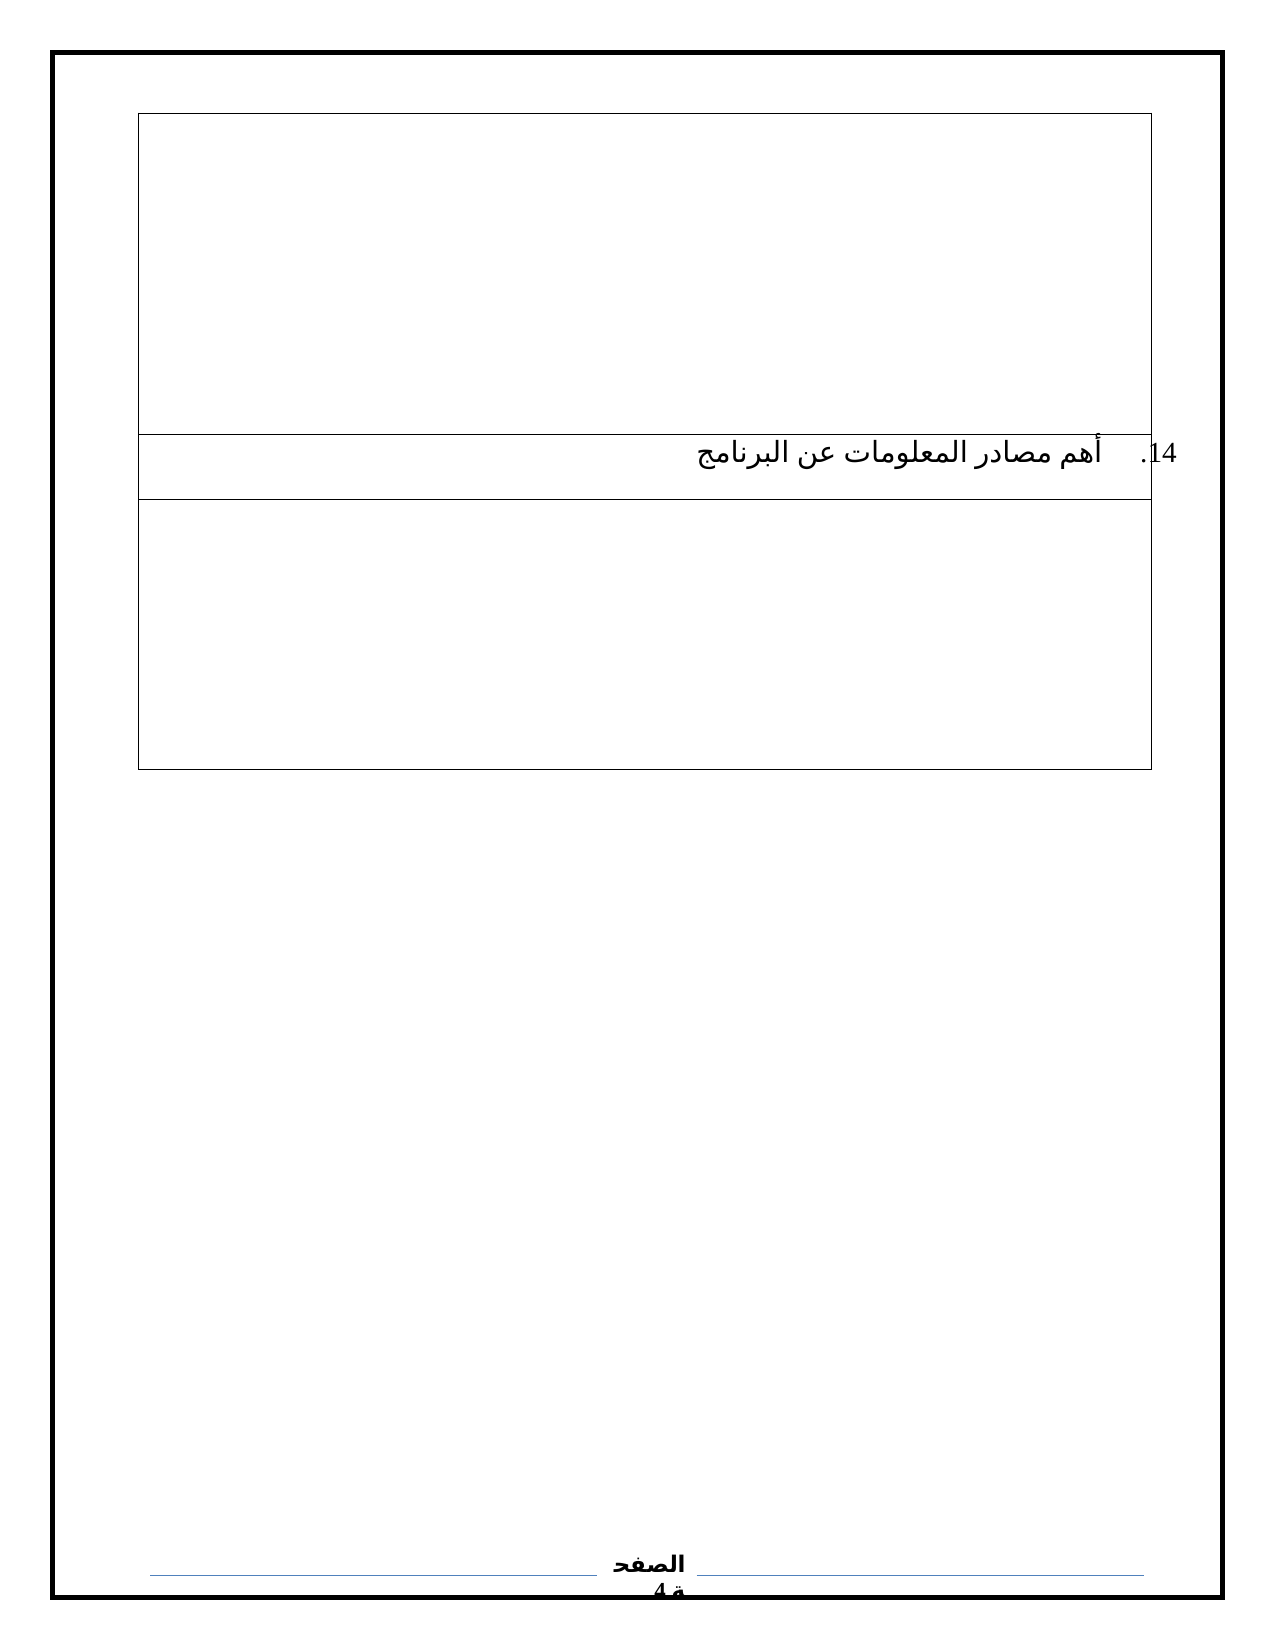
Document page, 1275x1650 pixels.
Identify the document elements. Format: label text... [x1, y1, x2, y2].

table_cell [139, 114, 150, 434]
table_cell أهم مصادر المعلومات عن البرنامج [139, 435, 1151, 499]
table_cell [139, 500, 1151, 769]
table_cell [1140, 114, 1151, 434]
